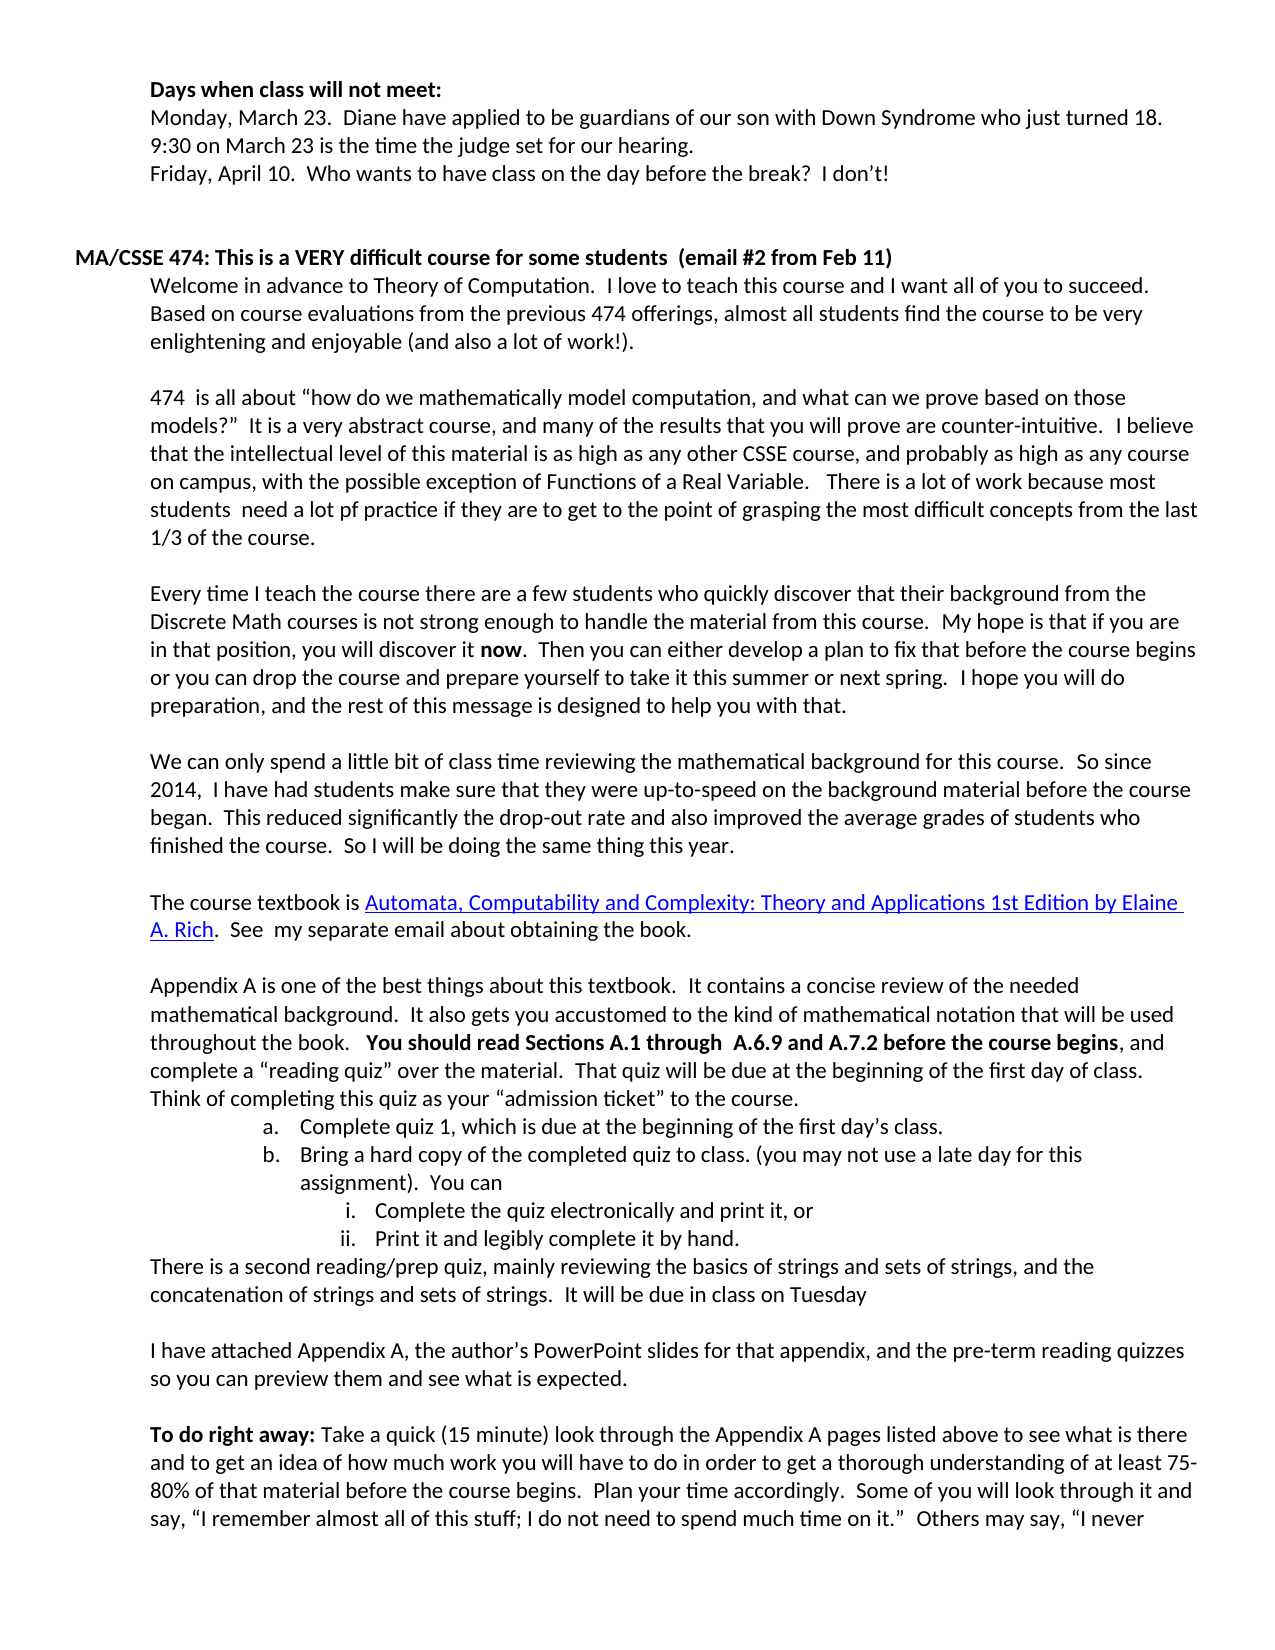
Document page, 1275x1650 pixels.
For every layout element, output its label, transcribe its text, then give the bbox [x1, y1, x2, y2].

list Bring a hard copy of the completed quiz to class. (you may not use a late day for this assignment). You can [262, 1140, 1200, 1196]
text Welcome in advance to Theory of Computation. I love to teach this course and I want all of you to succeed. Based on course evaluations from the previous 474 offerings, almost all students find the course to be very enlightening and enjoyable (and also a lot of work!). [150, 271, 1200, 355]
text MA/CSSE 474: This is a VERY difficult course for some students (email #2 from Feb 11) [75, 243, 1200, 271]
text I have attached Appendix A, the author’s PowerPoint slides for that appendix, and the pre-term reading quizzes so you can preview them and see what is expected. [150, 1336, 1200, 1392]
text The course textbook is Automata, Computability and Complexity: Theory and Applications 1st Edition by Elaine A. Rich. See my separate email about obtaining the book. [150, 888, 1200, 944]
text Appendix A is one of the best things about this textbook. It contains a concise review of the needed mathematical background. It also gets you accustomed to the kind of mathematical notation that will be used throughout the book. You should read Sections A.1 through A.6.9 and A.7.2 before the course begins, and complete a “reading quiz” over the material. That quiz will be due at the beginning of the first day of class. Think of completing this quiz as your “admission ticket” to the course. [150, 972, 1200, 1112]
text Monday, March 23. Diane have applied to be guardians of our son with Down Syndrome who just turned 18. 9:30 on March 23 is the time the judge set for our hearing. [150, 103, 1200, 159]
list Complete quiz 1, which is due at the beginning of the first day’s class. [262, 1112, 1200, 1140]
text Every time I teach the course there are a few students who quickly discover that their background from the Discrete Math courses is not strong enough to handle the material from this course. My hope is that if you are in that position, you will discover it now. Then you can either develop a plan to fix that before the course begins or you can drop the course and prepare yourself to take it this summer or next spring. I hope you will do preparation, and the rest of this message is designed to help you with that. [150, 579, 1200, 719]
text Days when class will not meet: [150, 75, 1200, 103]
text We can only spend a little bit of class time reviewing the mathematical background for this course. So since 2014, I have had students make sure that they were up-to-speed on the background material before the course began. This reduced significantly the drop-out rate and also improved the average grades of students who finished the course. So I will be doing the same thing this year. [150, 747, 1200, 859]
list Print it and legibly complete it by hand. [356, 1224, 1200, 1252]
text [150, 1420, 1200, 1532]
text Friday, April 10. Who wants to have class on the day before the break? I don’t! [150, 159, 1200, 187]
text There is a second reading/prep quiz, mainly reviewing the basics of strings and sets of strings, and the concatenation of strings and sets of strings. It will be due in class on Tuesday [150, 1252, 1200, 1308]
text 474 is all about “how do we mathematically model computation, and what can we prove based on those models?” It is a very abstract course, and many of the results that you will prove are counter-intuitive. I believe that the intellectual level of this material is as high as any other CSSE course, and probably as high as any course on campus, with the possible exception of Functions of a Real Variable. There is a lot of work because most students need a lot pf practice if they are to get to the point of grasping the most difficult concepts from the last 1/3 of the course. [150, 383, 1200, 551]
list Complete the quiz electronically and print it, or [356, 1196, 1200, 1224]
